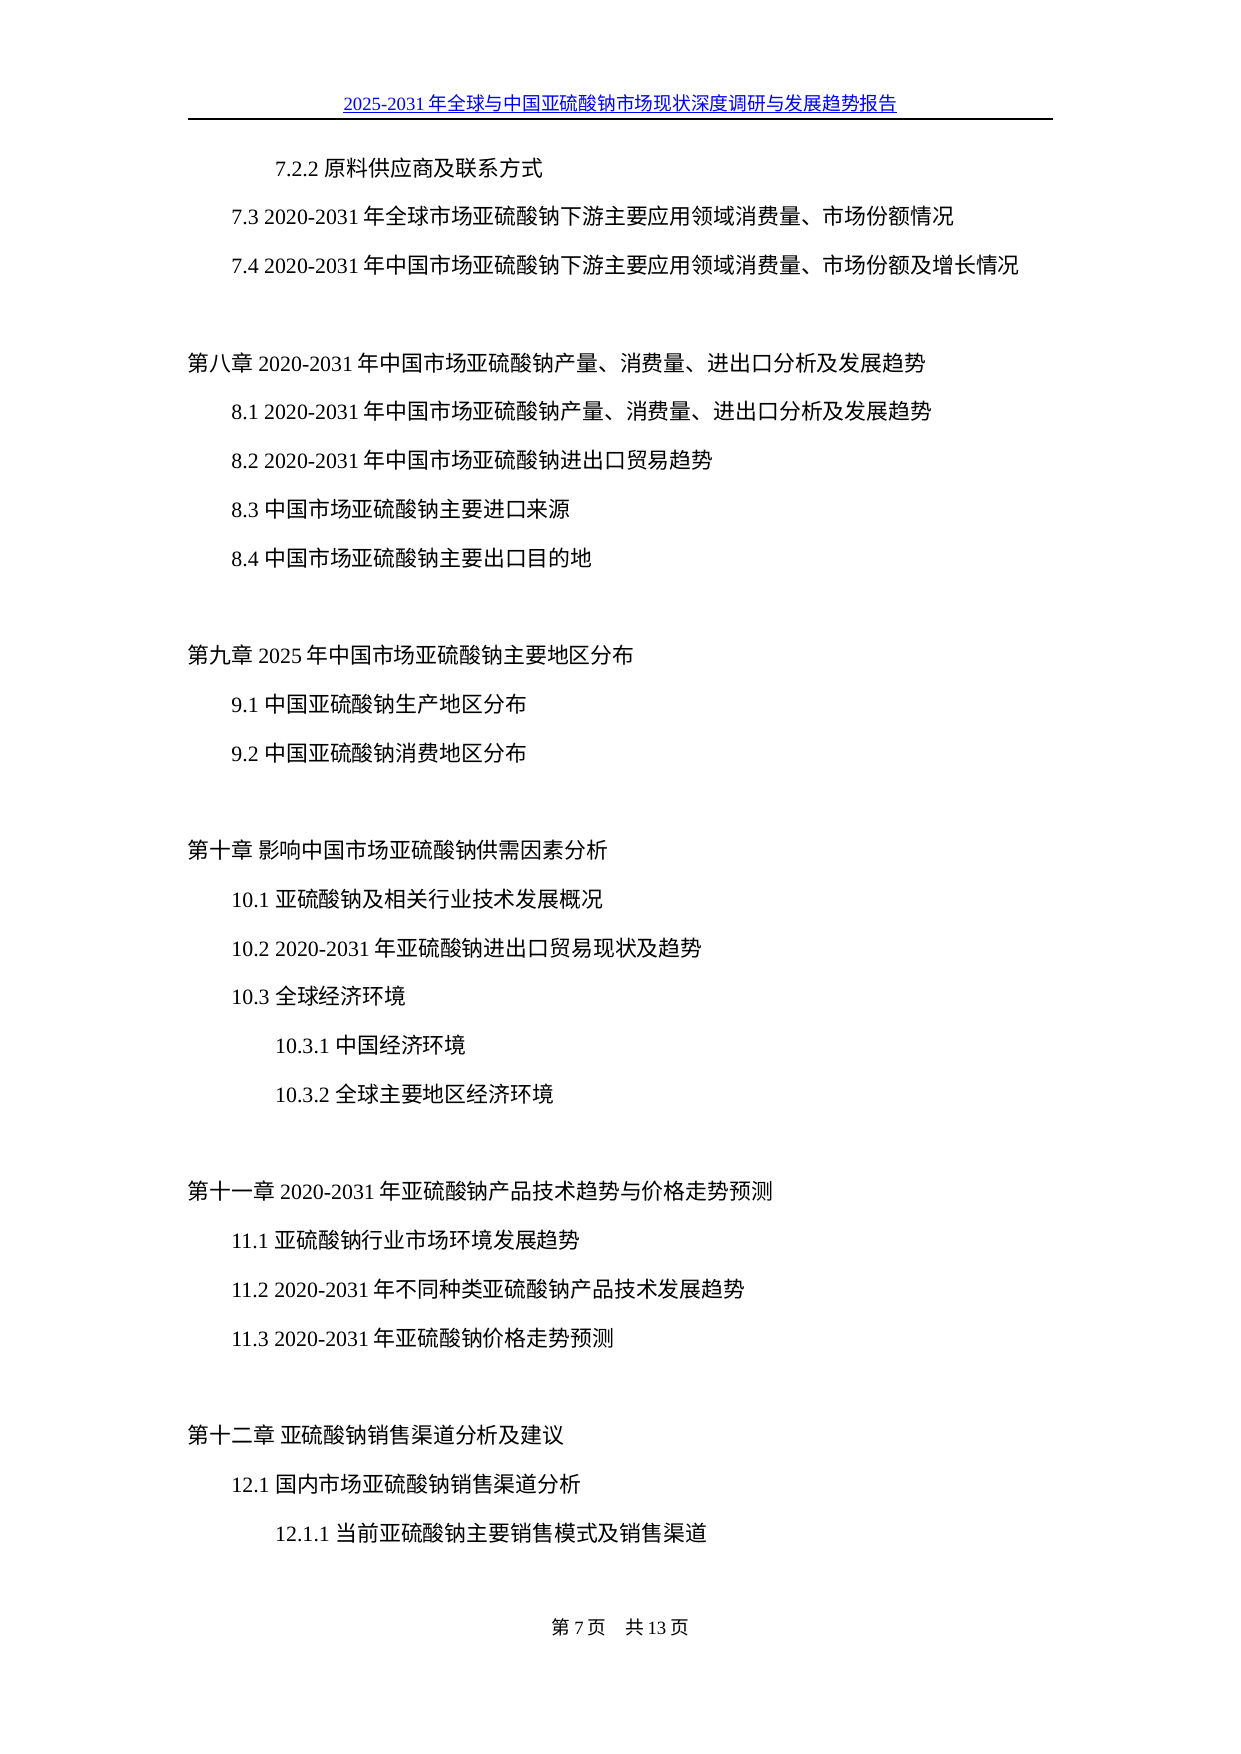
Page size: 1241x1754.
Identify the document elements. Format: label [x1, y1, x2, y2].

text [187, 150, 1053, 1548]
